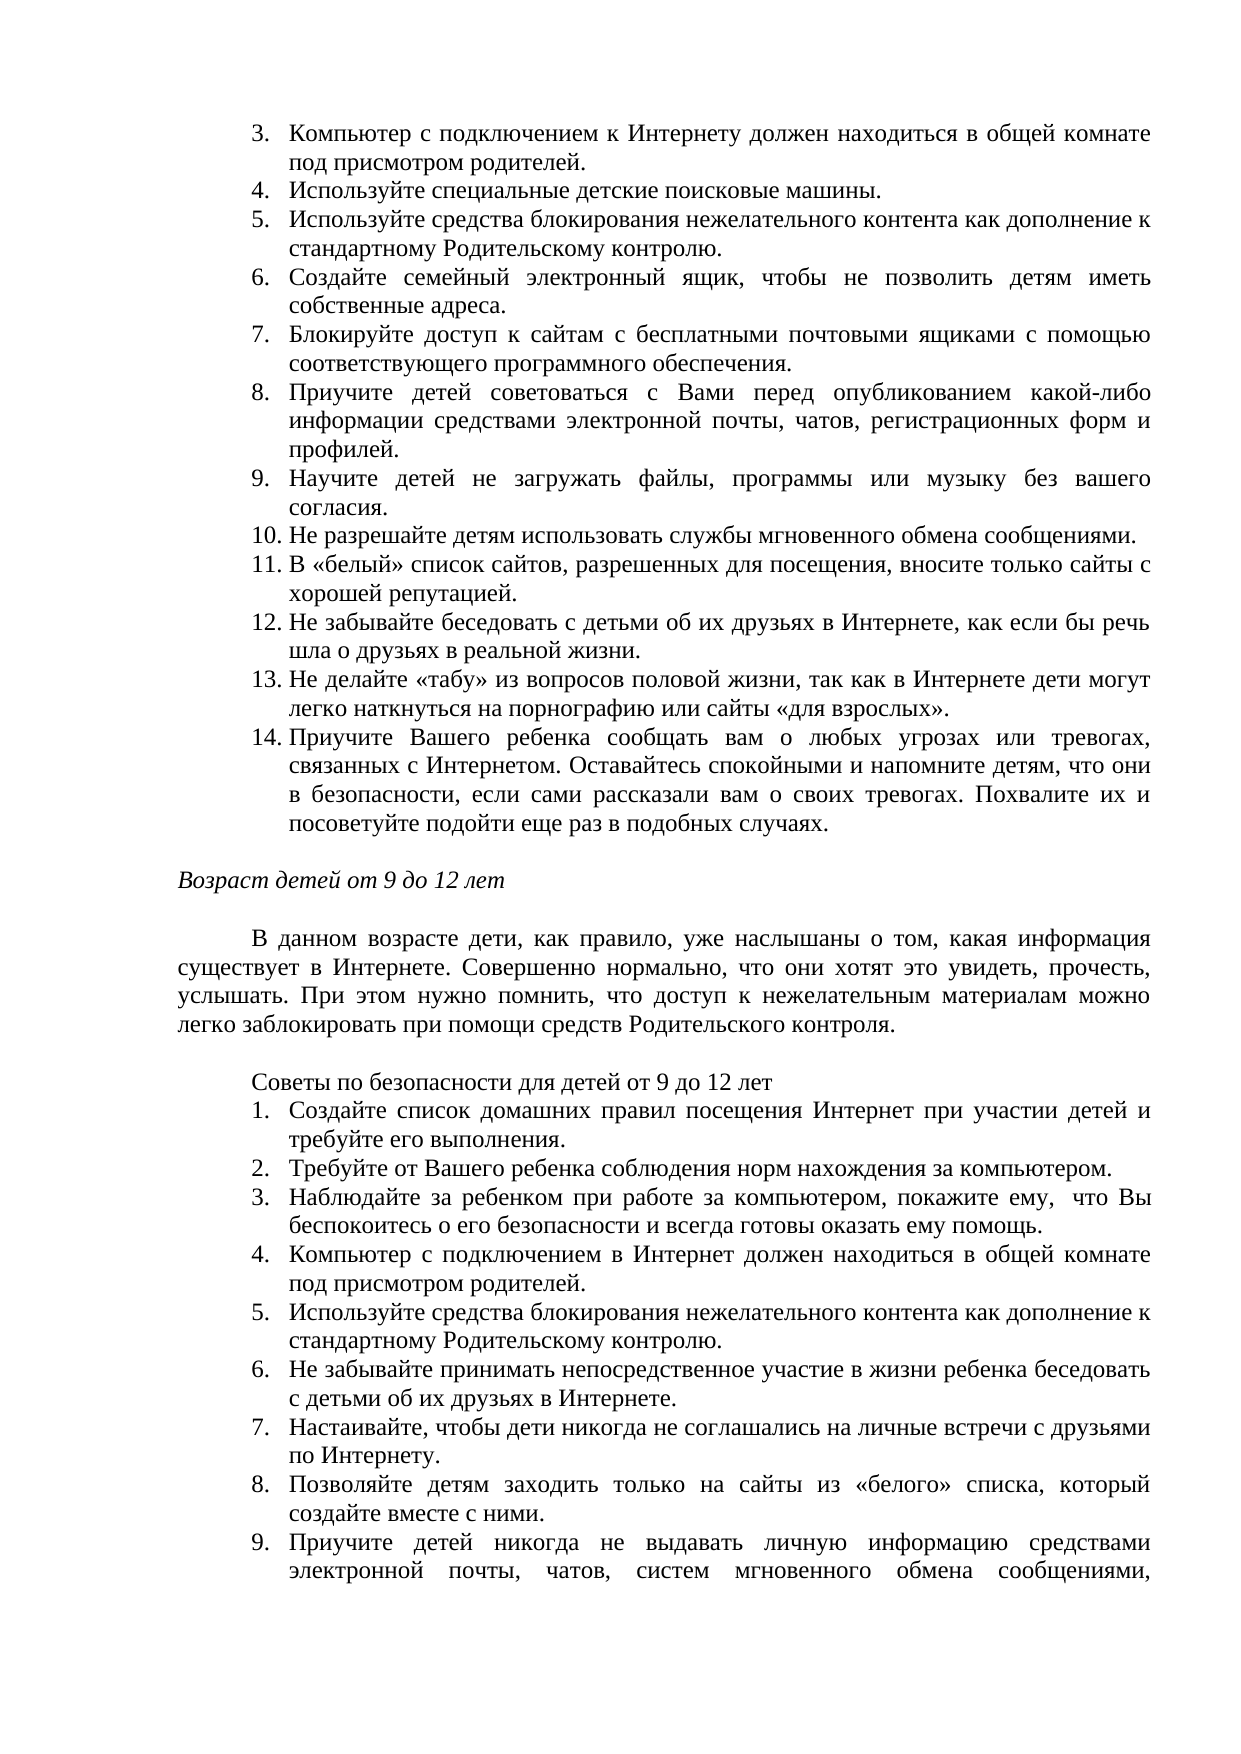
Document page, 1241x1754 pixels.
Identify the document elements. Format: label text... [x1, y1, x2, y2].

list Научите детей не загружать файлы, программы или музыку без вашего согласия. [251, 463, 1152, 521]
list Компьютер с подключением в Интернет должен находиться в общей комнате под присмотром родителей. [251, 1239, 1152, 1297]
list Блокируйте доступ к сайтам с бесплатными почтовыми ящиками с помощью соответствующего программного обеспечения. [251, 319, 1152, 377]
list Создайте список домашних правил посещения Интернет при участии детей и требуйте его выполнения. [251, 1096, 1152, 1153]
list Позволяйте детям заходить только на сайты из «белого» списка, который создайте вместе с ними. [251, 1469, 1152, 1527]
list Приучите детей советоваться с Вами перед опубликованием какой-либо информации средствами электронной почты, чатов, регистрационных форм и профилей. [251, 377, 1152, 463]
text В данном возрасте дети, как правило, уже наслышаны о том, какая информация существует в Интернете. Совершенно нормально, что они хотят это увидеть, прочесть, услышать. При этом нужно помнить, что доступ к нежелательным материалам можно легко заблокировать при помощи средств Родительского контроля. [177, 923, 1152, 1038]
list Наблюдайте за ребенком при работе за компьютером, покажите ему, что Вы беспокоитесь о его безопасности и всегда готовы оказать ему помощь. [251, 1182, 1152, 1239]
list Не забывайте беседовать с детьми об их друзьях в Интернете, как если бы речь шла о друзьях в реальной жизни. [251, 607, 1152, 664]
list Не разрешайте детям использовать службы мгновенного обмена сообщениями. [251, 521, 1152, 549]
list Не забывайте принимать непосредственное участие в жизни ребенка беседовать с детьми об их друзьях в Интернете. [251, 1354, 1152, 1412]
list Используйте средства блокирования нежелательного контента как дополнение к стандартному Родительскому контролю. [251, 204, 1152, 262]
list В «белый» список сайтов, разрешенных для посещения, вносите только сайты с хорошей репутацией. [251, 549, 1152, 607]
list Не делайте «табу» из вопросов половой жизни, так как в Интернете дети могут легко наткнуться на порнографию или сайты «для взрослых». [251, 664, 1152, 722]
list Создайте семейный электронный ящик, чтобы не позволить детям иметь собственные адреса. [251, 262, 1152, 319]
list Используйте специальные детские поисковые машины. [251, 176, 1152, 204]
list Используйте средства блокирования нежелательного контента как дополнение к стандартному Родительскому контролю. [251, 1297, 1152, 1354]
text Советы по безопасности для детей от 9 до 12 лет [177, 1067, 1152, 1096]
list Требуйте от Вашего ребенка соблюдения норм нахождения за компьютером. [251, 1153, 1152, 1182]
list Компьютер с подключением к Интернету должен находиться в общей комнате под присмотром родителей. [251, 118, 1152, 176]
list Настаивайте, чтобы дети никогда не соглашались на личные встречи с друзьями по Интернету. [251, 1412, 1152, 1469]
list Приучите Вашего ребенка сообщать вам о любых угрозах или тревогах, связанных с Интернетом. Оставайтесь спокойными и напомните детям, что они в безопасности, если сами рассказали вам о своих тревогах. Похвалите их и посоветуйте подойти еще раз в подобных случаях. [251, 722, 1152, 837]
text Возраст детей от 9 до 12 лет [177, 866, 1152, 894]
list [251, 1527, 1152, 1584]
